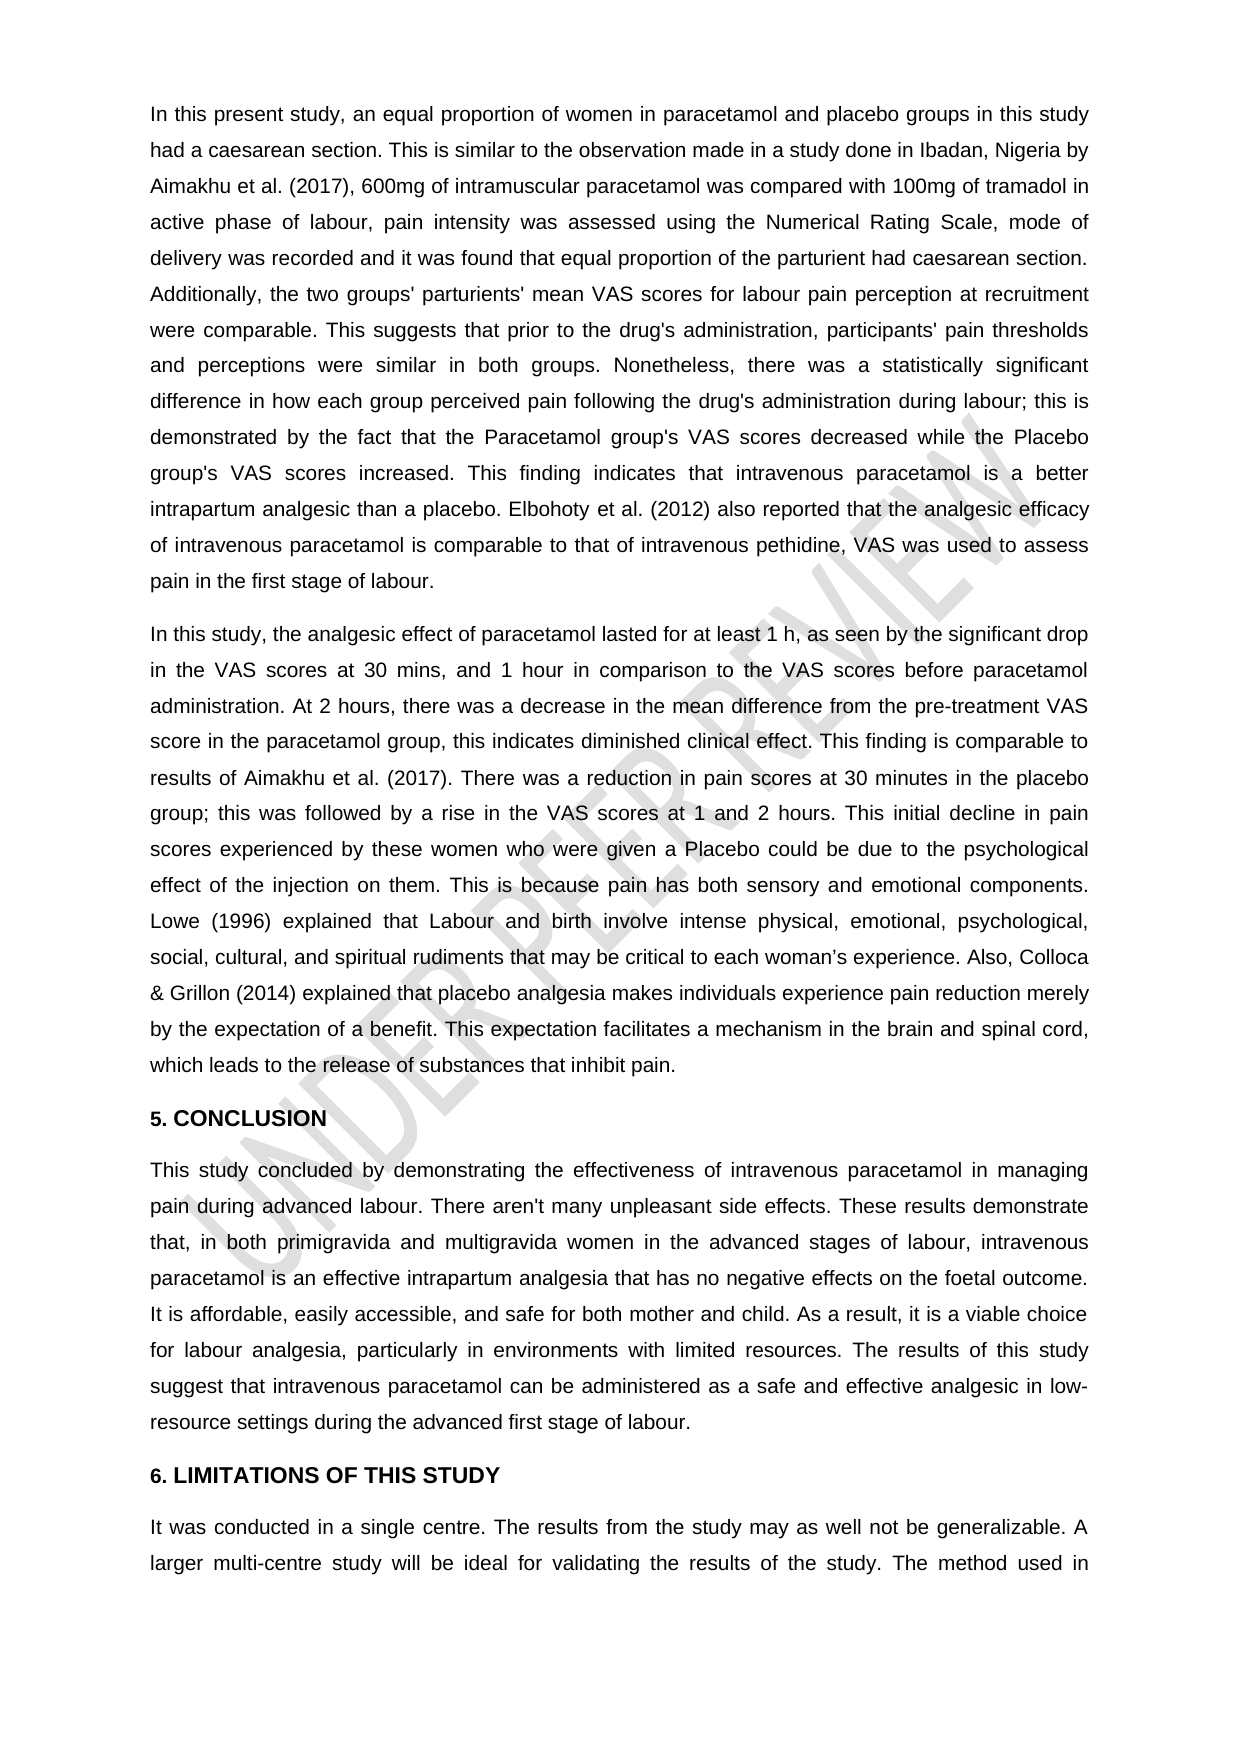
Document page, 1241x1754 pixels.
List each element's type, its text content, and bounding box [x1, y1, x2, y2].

text 6. LIMITATIONS OF THIS STUDY [150, 1462, 1090, 1489]
text This study concluded by demonstrating the effectiveness of intravenous paracetamol in managing pain during advanced labour. There aren't many unpleasant side effects. These results demonstrate that, in both primigravida and multigravida women in the advanced stages of labour, intravenous paracetamol is an effective intrapartum analgesia that has no negative effects on the foetal outcome. It is affordable, easily accessible, and safe for both mother and child. As a result, it is a viable choice for labour analgesia, particularly in environments with limited resources. The results of this study suggest that intravenous paracetamol can be administered as a safe and effective analgesic in low-resource settings during the advanced first stage of labour. [150, 1158, 1090, 1434]
text 5. CONCLUSION [150, 1105, 1090, 1132]
text In this study, the analgesic effect of paracetamol lasted for at least 1 h, as seen by the significant drop in the VAS scores at 30 mins, and 1 hour in comparison to the VAS scores before paracetamol administration. At 2 hours, there was a decrease in the mean difference from the pre-treatment VAS score in the paracetamol group, this indicates diminished clinical effect. This finding is comparable to results of Aimakhu et al. (2017). There was a reduction in pain scores at 30 minutes in the placebo group; this was followed by a rise in the scores at 1 and 2 hours. This initial decline in pain scores experienced by these women who were given a Placebo could be due to the psychological effect of the injection on them. This is because pain has both sensory and emotional components. Lowe (1996) explained that Labour and birth involve intense physical, emotional, psychological, social, cultural, and spiritual rudiments that may be critical to each woman’s experience. Also, Colloca & Grillon (2014) explained that placebo analgesia makes individuals experience pain reduction merely by the expectation of a benefit. This expectation facilitates a mechanism in the brain and spinal cord, which leads to the release of substances that inhibit pain. [150, 622, 1090, 1077]
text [150, 1515, 1090, 1575]
text In this present study, an equal proportion of women in paracetamol and placebo groups in this study had a caesarean section. This is similar to the observation made in a study done in Ibadan, Nigeria by Aimakhu et al. (2017), 600mg of intramuscular paracetamol was compared with 100mg of tramadol in active phase of labour, pain intensity was assessed using the Numerical Rating Scale, mode of delivery was recorded and it was found that equal proportion of the parturient had caesarean section. Additionally, the two groups' parturients' mean VAS scores for labour pain perception at recruitment were comparable. This suggests that prior to the drug's administration, participants' pain thresholds and perceptions were similar in both groups. Nonetheless, there was a statistically significant difference in how each group perceived pain following the drug's administration during labour; this is demonstrated by the fact that the Paracetamol group's VAS scores decreased while the Placebo group's VAS scores increased. This finding indicates that intravenous paracetamol is a better intrapartum analgesic than a placebo. Elbohoty et al. (2012) also reported that the analgesic efficacy of intravenous paracetamol is comparable to that of intravenous pethidine, VAS was used to assess pain in the first stage of labour. [150, 102, 1090, 593]
